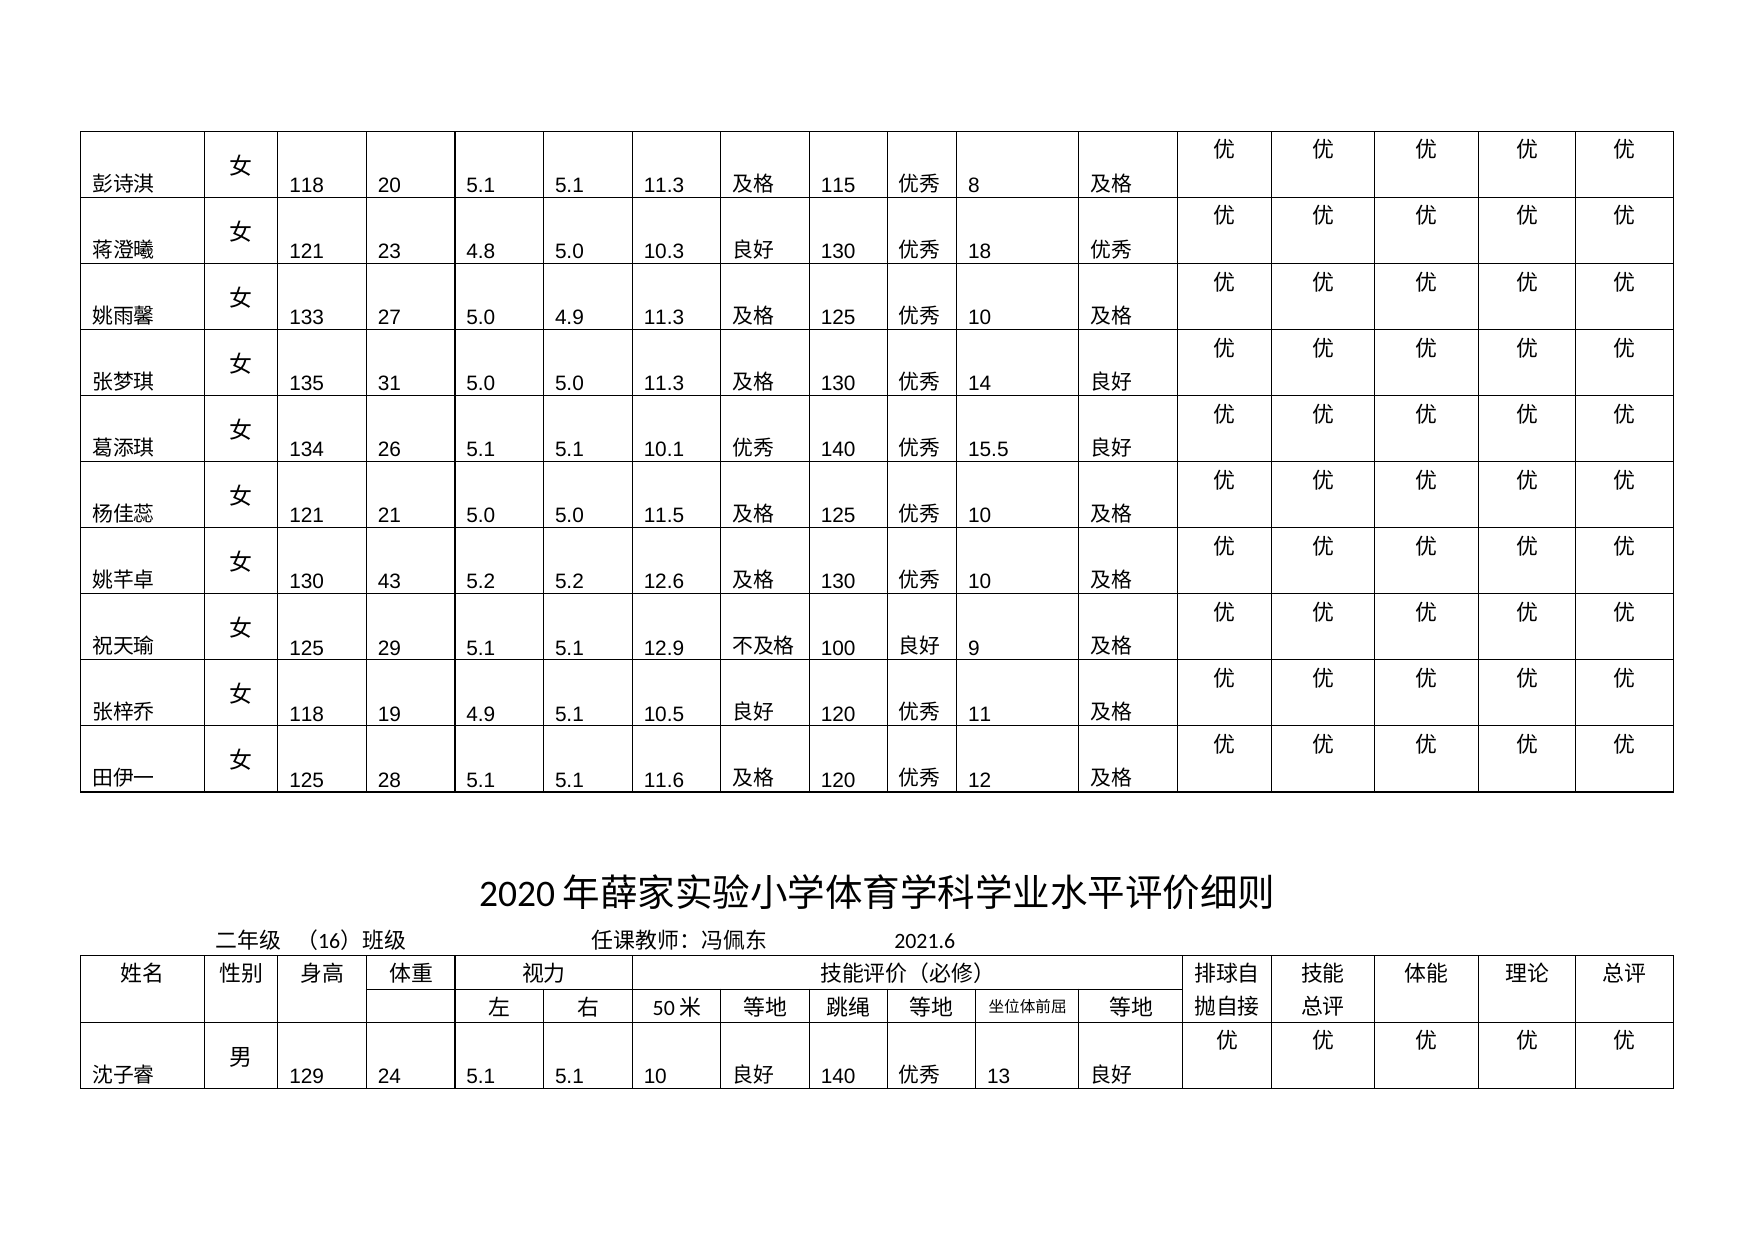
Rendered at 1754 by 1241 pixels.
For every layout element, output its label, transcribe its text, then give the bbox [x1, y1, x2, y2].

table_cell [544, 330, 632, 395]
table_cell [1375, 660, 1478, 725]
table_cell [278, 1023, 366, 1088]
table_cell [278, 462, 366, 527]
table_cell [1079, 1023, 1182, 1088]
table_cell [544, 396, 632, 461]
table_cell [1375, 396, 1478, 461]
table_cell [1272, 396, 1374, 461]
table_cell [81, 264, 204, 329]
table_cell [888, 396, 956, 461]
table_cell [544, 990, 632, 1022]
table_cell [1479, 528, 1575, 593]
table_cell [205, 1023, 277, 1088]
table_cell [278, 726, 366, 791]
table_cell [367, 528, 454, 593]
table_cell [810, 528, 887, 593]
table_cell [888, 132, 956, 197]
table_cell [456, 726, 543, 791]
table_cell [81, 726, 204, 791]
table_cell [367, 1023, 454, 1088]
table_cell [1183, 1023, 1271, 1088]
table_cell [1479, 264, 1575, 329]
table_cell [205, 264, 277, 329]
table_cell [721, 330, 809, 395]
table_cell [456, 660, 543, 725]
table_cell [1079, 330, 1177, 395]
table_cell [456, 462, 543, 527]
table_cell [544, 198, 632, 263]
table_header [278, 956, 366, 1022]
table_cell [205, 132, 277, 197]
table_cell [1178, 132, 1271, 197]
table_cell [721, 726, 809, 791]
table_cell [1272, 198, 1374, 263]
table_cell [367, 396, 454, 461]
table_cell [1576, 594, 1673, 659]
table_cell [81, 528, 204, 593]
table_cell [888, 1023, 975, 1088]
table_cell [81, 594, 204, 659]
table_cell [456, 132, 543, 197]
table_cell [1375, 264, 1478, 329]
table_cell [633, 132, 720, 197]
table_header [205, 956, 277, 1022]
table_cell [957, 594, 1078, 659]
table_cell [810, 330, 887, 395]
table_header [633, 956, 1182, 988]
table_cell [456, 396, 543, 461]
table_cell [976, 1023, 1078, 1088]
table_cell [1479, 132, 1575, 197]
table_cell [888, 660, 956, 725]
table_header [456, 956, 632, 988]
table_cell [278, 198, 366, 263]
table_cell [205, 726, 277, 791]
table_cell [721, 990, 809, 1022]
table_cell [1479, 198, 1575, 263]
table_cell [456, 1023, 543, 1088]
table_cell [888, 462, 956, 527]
text 二年级 （16）班级 任课教师：冯佩东 2021.6 [150, 922, 1604, 955]
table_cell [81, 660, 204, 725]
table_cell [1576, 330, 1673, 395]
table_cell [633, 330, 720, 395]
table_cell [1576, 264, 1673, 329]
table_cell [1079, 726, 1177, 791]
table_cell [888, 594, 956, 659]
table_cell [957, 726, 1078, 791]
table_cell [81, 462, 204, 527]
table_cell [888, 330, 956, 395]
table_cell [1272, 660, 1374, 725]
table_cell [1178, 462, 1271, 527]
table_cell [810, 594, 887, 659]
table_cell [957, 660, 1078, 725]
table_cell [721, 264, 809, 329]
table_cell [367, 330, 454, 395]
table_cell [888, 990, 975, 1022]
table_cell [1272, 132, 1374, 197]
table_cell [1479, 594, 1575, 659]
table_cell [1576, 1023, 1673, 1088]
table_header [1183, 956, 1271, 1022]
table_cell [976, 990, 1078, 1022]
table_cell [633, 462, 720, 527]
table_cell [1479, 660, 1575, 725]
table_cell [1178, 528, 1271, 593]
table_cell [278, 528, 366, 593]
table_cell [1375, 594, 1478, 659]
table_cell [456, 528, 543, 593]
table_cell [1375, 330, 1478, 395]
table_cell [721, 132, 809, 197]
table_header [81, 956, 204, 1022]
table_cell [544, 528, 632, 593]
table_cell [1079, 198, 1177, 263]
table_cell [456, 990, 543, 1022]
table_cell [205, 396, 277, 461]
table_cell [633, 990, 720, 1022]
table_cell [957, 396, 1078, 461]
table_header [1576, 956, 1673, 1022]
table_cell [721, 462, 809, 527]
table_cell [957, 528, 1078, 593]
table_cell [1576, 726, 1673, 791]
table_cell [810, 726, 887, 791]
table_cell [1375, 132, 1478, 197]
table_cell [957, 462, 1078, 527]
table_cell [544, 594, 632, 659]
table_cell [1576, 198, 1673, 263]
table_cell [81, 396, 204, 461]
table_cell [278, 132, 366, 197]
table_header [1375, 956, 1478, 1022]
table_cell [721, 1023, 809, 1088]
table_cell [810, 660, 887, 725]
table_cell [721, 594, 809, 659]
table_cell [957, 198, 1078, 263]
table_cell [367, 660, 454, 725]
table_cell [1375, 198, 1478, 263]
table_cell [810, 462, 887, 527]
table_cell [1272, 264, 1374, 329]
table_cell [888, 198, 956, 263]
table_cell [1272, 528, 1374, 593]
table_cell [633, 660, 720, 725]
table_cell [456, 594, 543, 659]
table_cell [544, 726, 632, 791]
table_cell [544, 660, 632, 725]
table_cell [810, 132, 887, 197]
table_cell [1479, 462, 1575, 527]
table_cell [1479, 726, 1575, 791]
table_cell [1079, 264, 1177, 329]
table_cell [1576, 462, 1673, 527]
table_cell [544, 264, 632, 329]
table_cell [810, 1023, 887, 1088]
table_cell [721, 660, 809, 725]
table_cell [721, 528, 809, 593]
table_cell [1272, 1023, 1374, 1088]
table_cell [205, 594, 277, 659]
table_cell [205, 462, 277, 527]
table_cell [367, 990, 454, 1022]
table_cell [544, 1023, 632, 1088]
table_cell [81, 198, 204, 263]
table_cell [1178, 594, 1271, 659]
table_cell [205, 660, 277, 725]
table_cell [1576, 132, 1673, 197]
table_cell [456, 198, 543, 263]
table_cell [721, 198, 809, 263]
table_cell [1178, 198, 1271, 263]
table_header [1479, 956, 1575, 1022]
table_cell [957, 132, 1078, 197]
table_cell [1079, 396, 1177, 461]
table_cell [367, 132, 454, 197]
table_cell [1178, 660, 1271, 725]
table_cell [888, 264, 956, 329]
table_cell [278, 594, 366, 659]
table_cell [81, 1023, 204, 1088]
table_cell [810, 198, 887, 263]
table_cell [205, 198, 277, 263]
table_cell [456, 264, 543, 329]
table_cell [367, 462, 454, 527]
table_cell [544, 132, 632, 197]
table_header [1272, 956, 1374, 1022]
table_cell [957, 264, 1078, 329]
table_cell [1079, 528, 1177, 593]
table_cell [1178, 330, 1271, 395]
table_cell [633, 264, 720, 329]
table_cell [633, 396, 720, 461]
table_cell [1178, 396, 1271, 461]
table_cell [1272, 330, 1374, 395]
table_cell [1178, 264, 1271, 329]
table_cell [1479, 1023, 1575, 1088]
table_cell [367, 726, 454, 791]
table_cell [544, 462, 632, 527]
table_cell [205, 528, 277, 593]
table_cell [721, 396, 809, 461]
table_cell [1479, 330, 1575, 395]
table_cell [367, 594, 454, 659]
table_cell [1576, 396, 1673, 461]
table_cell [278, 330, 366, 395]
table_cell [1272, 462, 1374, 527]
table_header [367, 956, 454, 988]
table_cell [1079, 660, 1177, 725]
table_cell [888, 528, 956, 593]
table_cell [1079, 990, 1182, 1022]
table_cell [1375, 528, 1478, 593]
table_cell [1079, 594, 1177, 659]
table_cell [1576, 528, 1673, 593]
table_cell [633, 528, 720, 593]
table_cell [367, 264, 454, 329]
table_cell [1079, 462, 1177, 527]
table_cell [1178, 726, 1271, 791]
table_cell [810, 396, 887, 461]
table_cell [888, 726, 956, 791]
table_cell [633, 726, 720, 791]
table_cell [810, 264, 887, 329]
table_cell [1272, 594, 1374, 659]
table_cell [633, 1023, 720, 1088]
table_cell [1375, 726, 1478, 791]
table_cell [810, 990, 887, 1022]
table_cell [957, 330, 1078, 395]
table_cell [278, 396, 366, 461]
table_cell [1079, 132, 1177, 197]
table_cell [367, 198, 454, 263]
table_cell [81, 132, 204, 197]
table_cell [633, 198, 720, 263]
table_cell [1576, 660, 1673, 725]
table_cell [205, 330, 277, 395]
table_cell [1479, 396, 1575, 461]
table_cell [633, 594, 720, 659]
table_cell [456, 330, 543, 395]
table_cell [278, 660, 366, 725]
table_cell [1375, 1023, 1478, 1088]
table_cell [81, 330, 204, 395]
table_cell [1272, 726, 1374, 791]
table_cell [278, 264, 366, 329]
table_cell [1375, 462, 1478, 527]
text 2020年薛家实验小学体育学科学业水平评价细则 [150, 857, 1604, 922]
